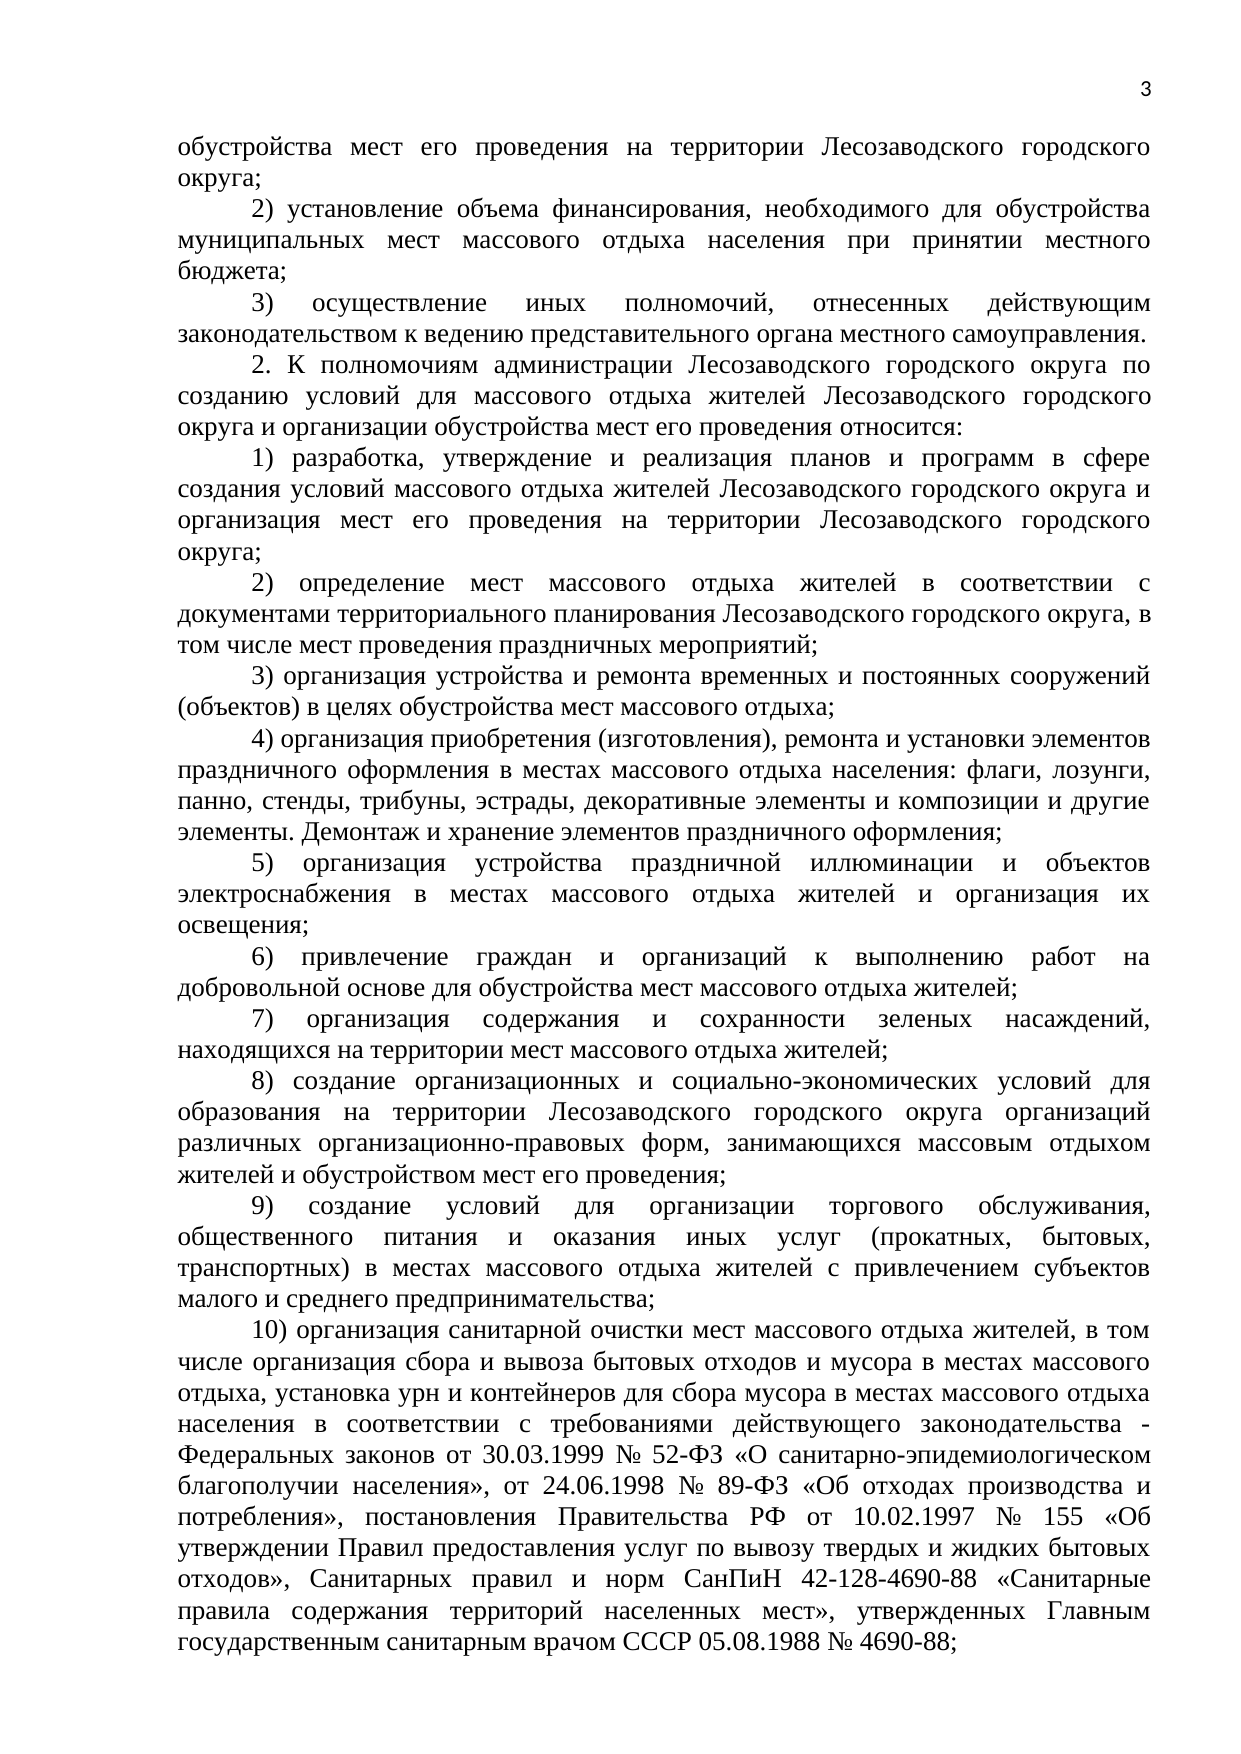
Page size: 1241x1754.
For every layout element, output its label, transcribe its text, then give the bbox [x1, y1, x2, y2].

text 2) определение мест массового отдыха жителей в соответствии с документами территориального планирования Лесозаводского городского округа, в том числе мест проведения праздничных мероприятий; [177, 566, 1152, 659]
text 9) создание условий для организации торгового обслуживания, общественного питания и оказания иных услуг (прокатных, бытовых, транспортных) в местах массового отдыха жителей с привлечением субъектов малого и среднего предпринимательства; [177, 1189, 1152, 1313]
text 6) привлечение граждан и организаций к выполнению работ на добровольной основе для обустройства мест массового отдыха жителей; [177, 940, 1152, 1002]
text 3) организация устройства и ремонта временных и постоянных сооружений (объектов) в целях обустройства мест массового отдыха; [177, 659, 1152, 722]
text 2. К полномочиям администрации Лесозаводского городского округа по созданию условий для массового отдыха жителей Лесозаводского городского округа и организации обустройства мест его проведения относится: [177, 348, 1152, 441]
text 3) осуществление иных полномочий, отнесенных действующим законодательством к ведению представительного органа местного самоуправления. [177, 286, 1152, 348]
text 2) установление объема финансирования, необходимого для обустройства муниципальных мест массового отдыха населения при принятии местного бюджета; [177, 192, 1152, 286]
text 1) разработка, утверждение и реализация планов и программ в сфере создания условий массового отдыха жителей Лесозаводского городского округа и организация мест его проведения на территории Лесозаводского городского округа; [177, 441, 1152, 566]
text 5) организация устройства праздничной иллюминации и объектов электроснабжения в местах массового отдыха жителей и организация их освещения; [177, 846, 1152, 940]
text 7) организация содержания и сохранности зеленых насаждений, находящихся на территории мест массового отдыха жителей; [177, 1002, 1152, 1064]
text 4) организация приобретения (изготовления), ремонта и установки элементов праздничного оформления в местах массового отдыха населения: флаги, лозунги, панно, стенды, трибуны, эстрады, декоративные элементы и композиции и другие элементы. Демонтаж и хранение элементов праздничного оформления; [177, 722, 1152, 846]
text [177, 130, 1152, 192]
text 8) создание организационных и социально-экономических условий для образования на территории Лесозаводского городского округа организаций различных организационно-правовых форм, занимающихся массовым отдыхом жителей и обустройством мест его проведения; [177, 1064, 1152, 1189]
text 10) организация санитарной очистки мест массового отдыха жителей, в том числе организация сбора и вывоза бытовых отходов и мусора в местах массового отдыха, установка урн и контейнеров для сбора мусора в местах массового отдыха населения в соответствии с требованиями действующего законодательства - Федеральных законов от 30.03.1999 № 52-ФЗ «О санитарно-эпидемиологическом благополучии населения», от 24.06.1998 № 89-ФЗ «Об отходах производства и потребления», постановления Правительства РФ от 10.02.1997 № 155 «Об утверждении Правил предоставления услуг по вывозу твердых и жидких бытовых отходов», Санитарных правил и норм СанПиН 42-128-4690-88 «Санитарные правила содержания территорий населенных мест», утвержденных Главным государственным санитарным врачом СССР 05.08.1988 № 4690-88; [177, 1313, 1152, 1656]
